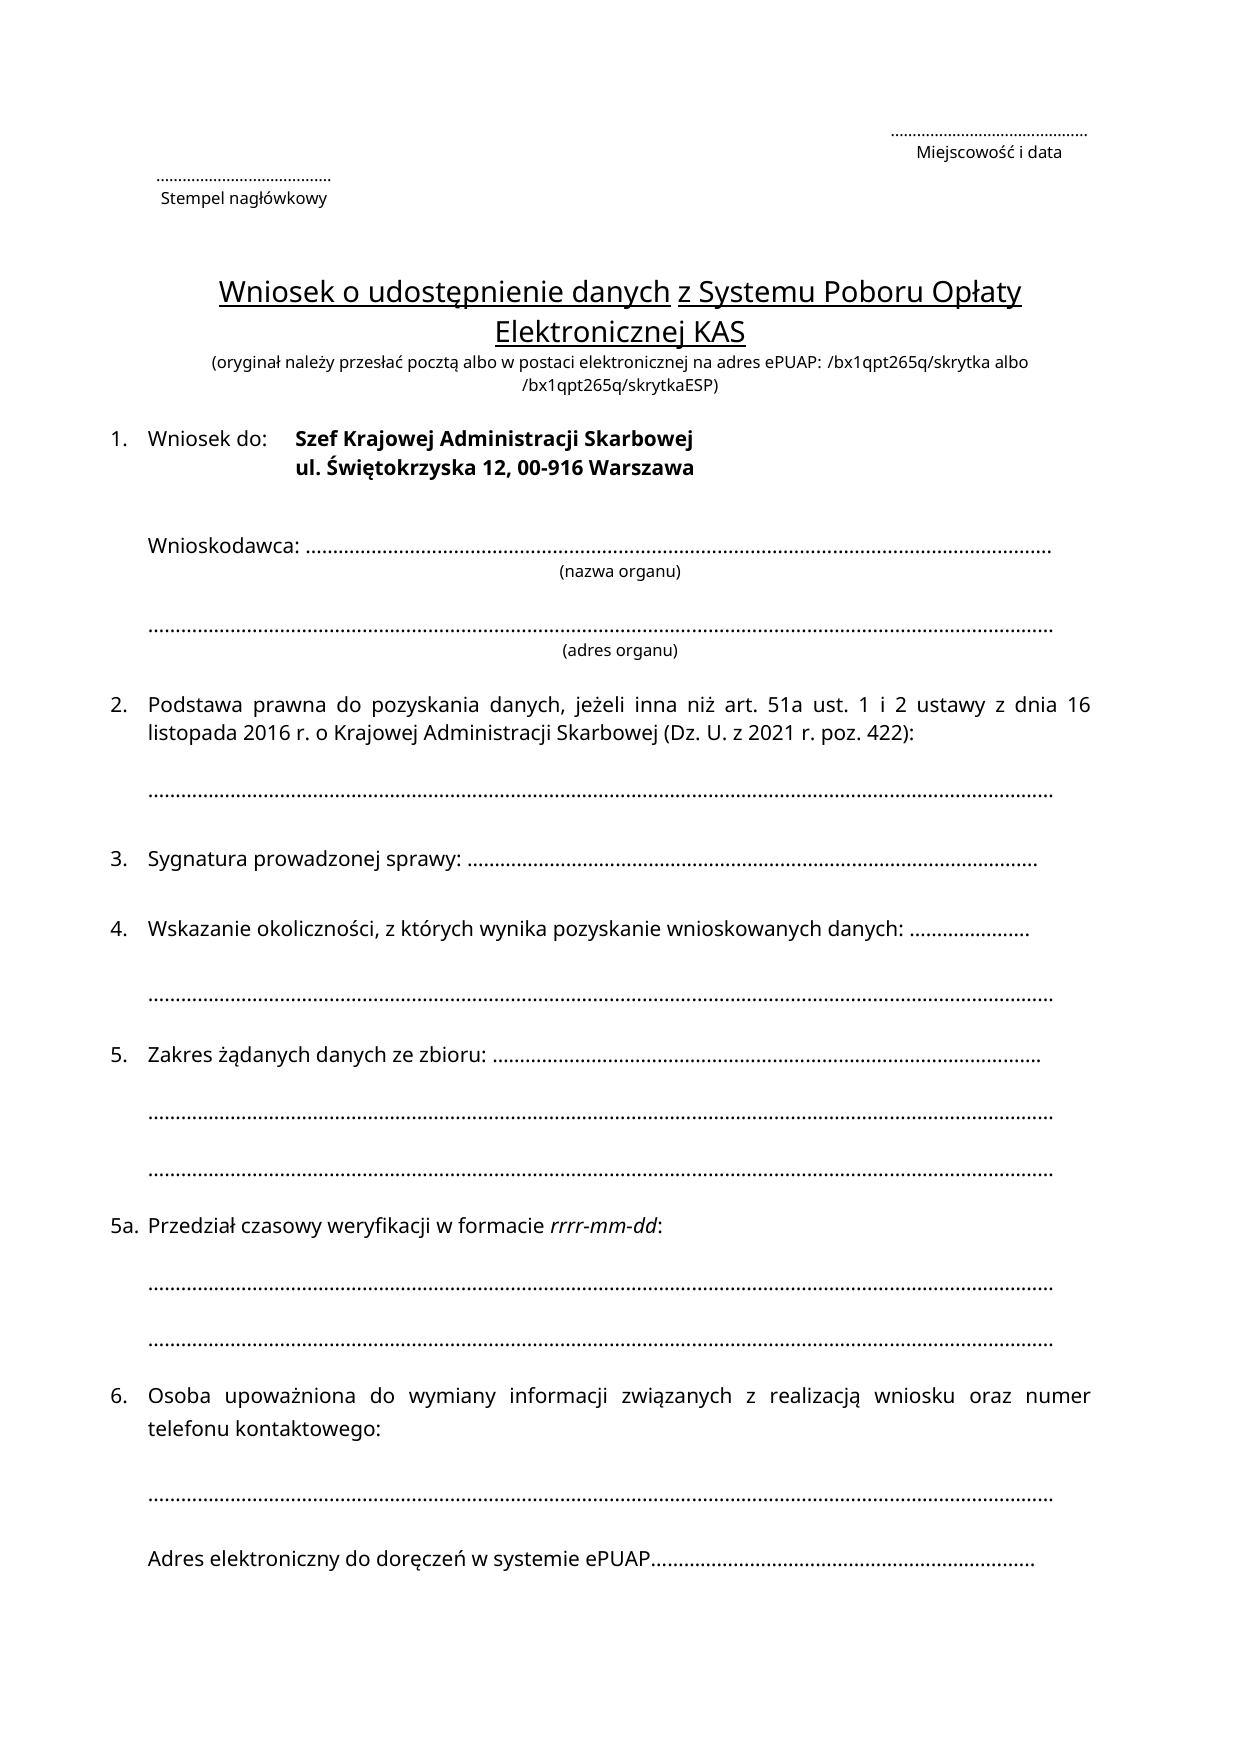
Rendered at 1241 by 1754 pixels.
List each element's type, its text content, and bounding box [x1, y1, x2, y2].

list ………………………………………………………………………………………………………………………………………………… [148, 1268, 1092, 1296]
text Wniosek o udostępnienie danych z Systemu Poboru Opłaty Elektronicznej KAS [148, 271, 1092, 351]
text (oryginał należy przesłać pocztą albo w postaci elektronicznej na adres ePUAP: /bx1qpt265q/skrytka albo /bx1qpt265q/skrytkaESP) [148, 351, 1092, 396]
text Stempel nagłówkowy [148, 186, 340, 209]
list ………………………………………………………………………………………………………………………………………………… [148, 1479, 1092, 1508]
list Sygnatura prowadzonej sprawy: …………………………………………………….……………………………………. [110, 844, 1092, 873]
text ………………………………………………………………………………………………………………………………………………… [148, 775, 1092, 804]
text (nazwa organu) [148, 559, 1092, 582]
list Podstawa prawna do pozyskania danych, jeżeli inna niż art. 51a ust. 1 i 2 ustawy z dnia 16 listopada 2016 r. o Krajowej Administracji Skarbowej (Dz. U. z 2021 r. poz. 422): [110, 690, 1092, 747]
text Wnioskodawca: ………………………………………………………………………………………………………………………. [148, 531, 1092, 559]
list Osoba upoważniona do wymiany informacji związanych z realizacją wniosku oraz numer telefonu kontaktowego: [110, 1381, 1092, 1442]
list Adres elektroniczny do doręczeń w systemie ePUAP………………………………………………………..….. [148, 1544, 1092, 1573]
list Wniosek do: Szef Krajowej Administracji Skarbowej [110, 424, 1092, 453]
text (adres organu) [148, 639, 1092, 661]
text ………………………………………………………………………………………………………………………………………………… [148, 979, 1092, 1008]
text ………………………………………………………………………………………………………………………………………………… [148, 610, 1092, 639]
list ………………………………………………………………………………………………………………………………………………… [103, 1324, 1092, 1353]
list Przedział czasowy weryfikacji w formacie rrrr-mm-dd: [110, 1211, 1092, 1239]
text …………………………………. [148, 163, 340, 186]
list ul. Świętokrzyska 12, 00-916 Warszawa [221, 453, 1092, 481]
text Miejscowość i data [886, 141, 1092, 163]
list Zakres żądanych danych ze zbioru: ………………………………………………………………………………………. [110, 1040, 1092, 1069]
list ………………………………………………………………………………………………………………………………………………… [148, 1097, 1092, 1126]
text ……………………………………… [886, 118, 1092, 141]
list ………………………………………………………………………………………………………………………………………………… [148, 1154, 1092, 1182]
list Wskazanie okoliczności, z których wynika pozyskanie wnioskowanych danych: …………………. [110, 914, 1092, 942]
